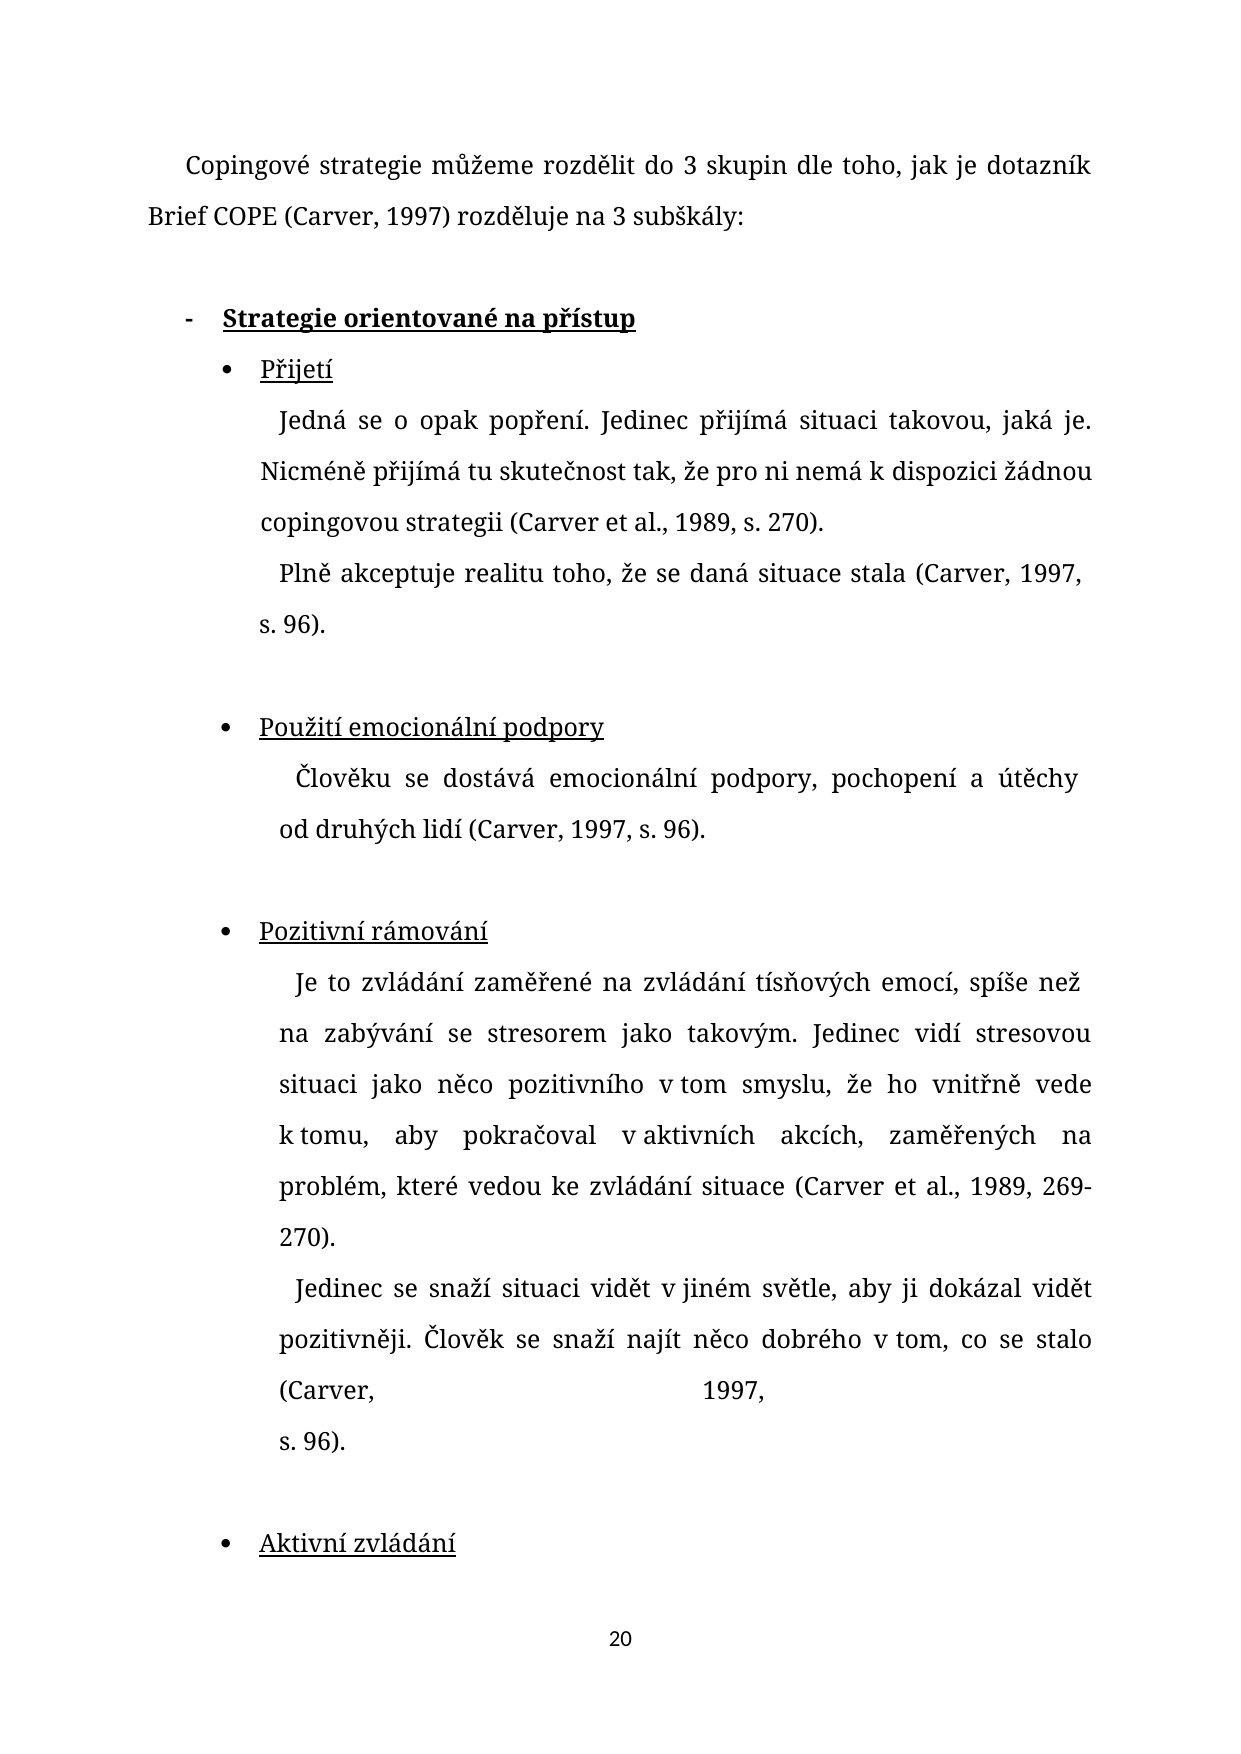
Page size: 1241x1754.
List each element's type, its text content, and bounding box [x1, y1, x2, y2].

list Strategie orientované na přístup [185, 301, 1092, 335]
list Pozitivní rámování [221, 913, 1092, 947]
list Jedinec se snaží situaci vidět v jiném světle, aby ji dokázal vidět pozitivněji. Člověk se snaží najít něco dobrého v tom, co se stalo (Carver, 1997, s. 96). [279, 1271, 1092, 1458]
list Jedná se o opak popření. Jedinec přijímá situaci takovou, jaká je. Nicméně přijímá tu skutečnost tak, že pro ni nemá k dispozici žádnou copingovou strategii (Carver et al., 1989, s. 270). [260, 403, 1092, 539]
list Aktivní zvládání [221, 1526, 1092, 1560]
text Copingové strategie můžeme rozdělit do 3 skupin dle toho, jak je dotazník Brief COPE (Carver, 1997) rozděluje na 3 subškály: [148, 148, 1092, 233]
text Plně akceptuje realitu toho, že se daná situace stala (Carver, 1997, s. 96). [259, 556, 1092, 641]
text Člověku se dostává emocionální podpory, pochopení a útěchy od druhých lidí (Carver, 1997, s. 96). [279, 760, 1092, 845]
list Přijetí [223, 352, 1092, 386]
list Použití emocionální podpory [221, 709, 1092, 743]
list Je to zvládání zaměřené na zvládání tísňových emocí, spíše než na zabývání se stresorem jako takovým. Jedinec vidí stresovou situaci jako něco pozitivního v tom smyslu, že ho vnitřně vede k tomu, aby pokračoval v aktivních akcích, zaměřených na problém, které vedou ke zvládání situace (Carver et al., 1989, 269-270). [279, 964, 1092, 1254]
